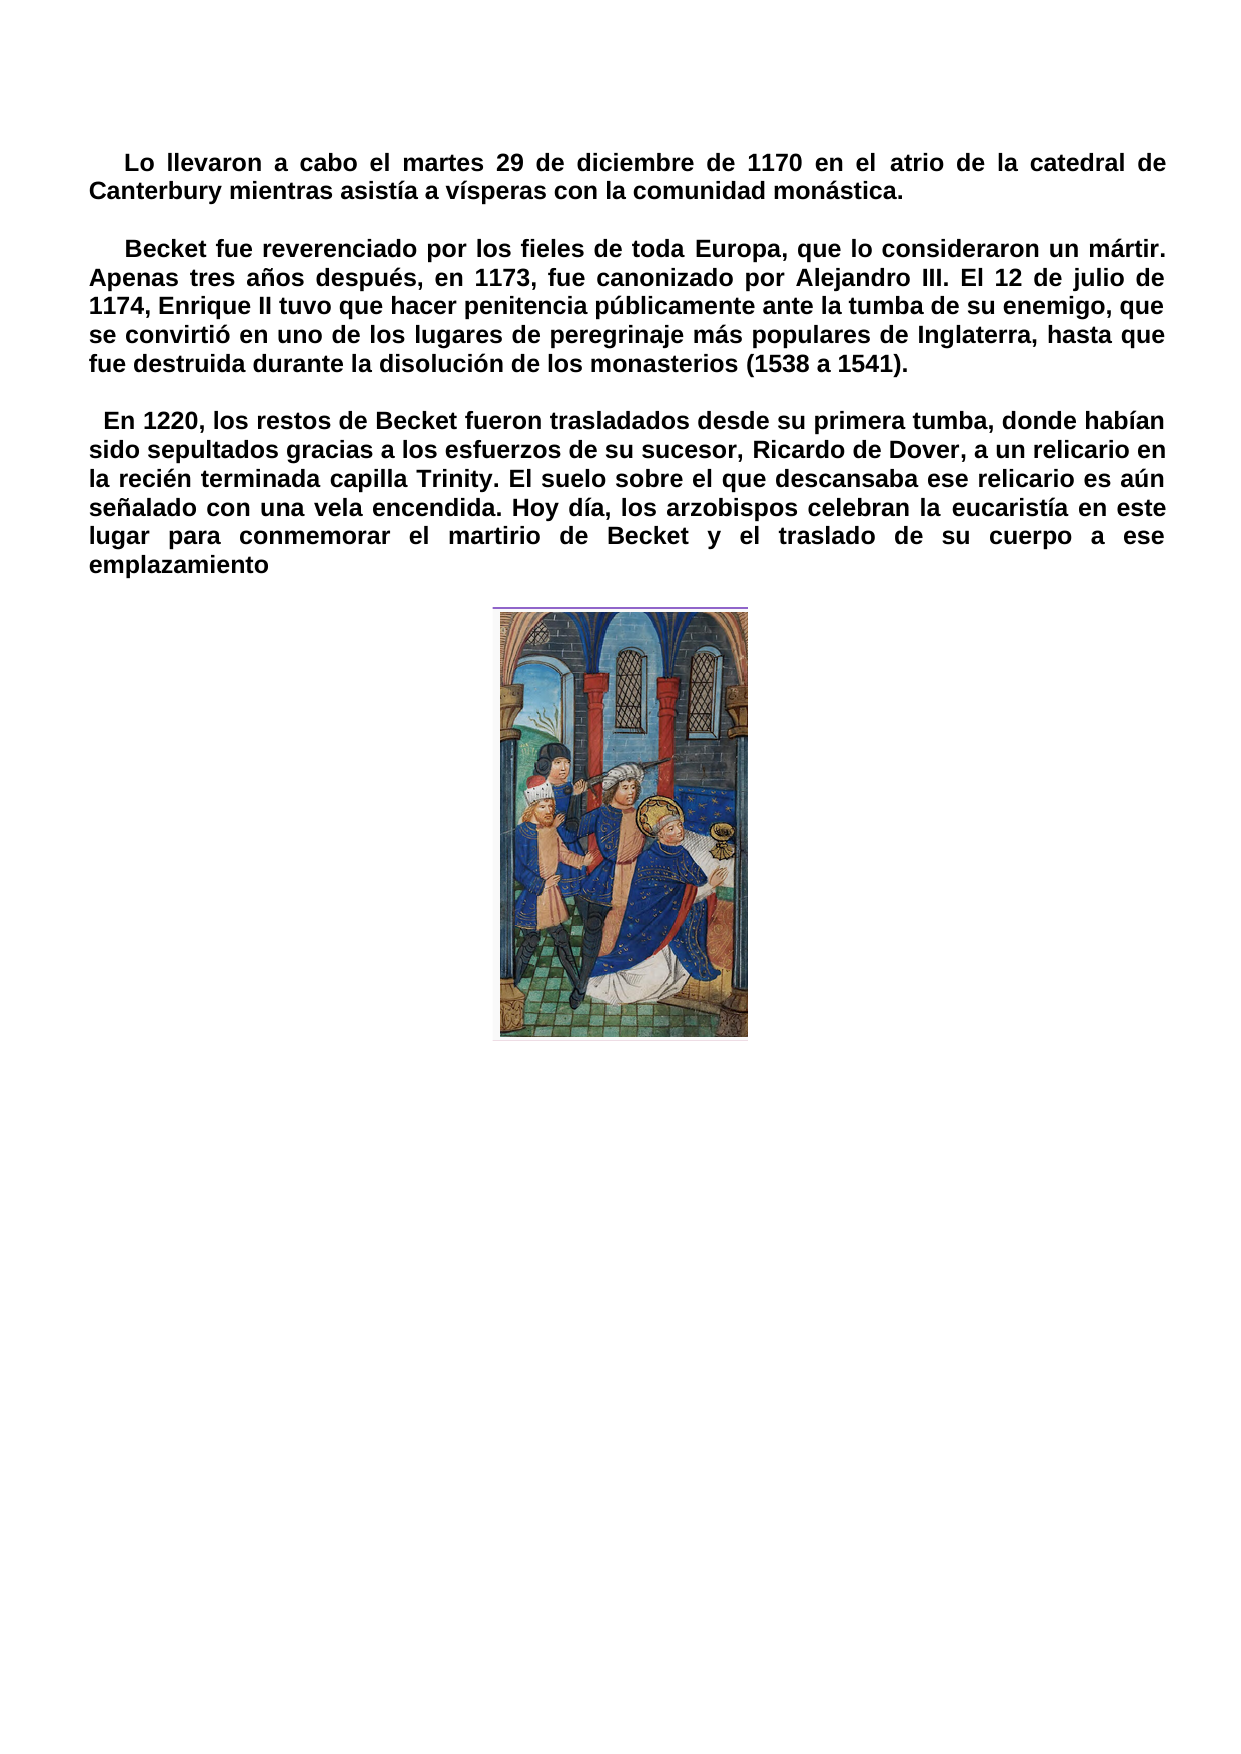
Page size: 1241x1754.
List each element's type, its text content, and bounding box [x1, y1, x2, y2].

text En 1220, los restos de Becket fueron trasladados desde su primera tumba, donde habían sido sepultados gracias a los esfuerzos de su sucesor, Ricardo de Dover, a un relicario en la recién terminada capilla Trinity. El suelo sobre el que descansaba ese relicario es aún señalado con una vela encendida. Hoy día, los arzobispos celebran la eucaristía en este lugar para conmemorar el martirio de Becket y el traslado de su cuerpo a ese emplazamiento [88, 406, 1167, 579]
text Becket fue reverenciado por los fieles de toda Europa, que lo consideraron un mártir. Apenas tres años después, en 1173, fue canonizado por Alejandro III. El 12 de julio de 1174, Enrique II tuvo que hacer penitencia públicamente ante la tumba de su enemigo, que se convirtió en uno de los lugares de peregrinaje más populares de Inglaterra, hasta que fue destruida durante la disolución de los monasterios (1538 a 1541). [88, 234, 1167, 378]
text Lo llevaron a cabo el martes 29 de diciembre de 1170 en el atrio de la catedral de Canterbury mientras asistía a vísperas con la comunidad monástica. [88, 148, 1167, 205]
picture [492, 607, 748, 1041]
